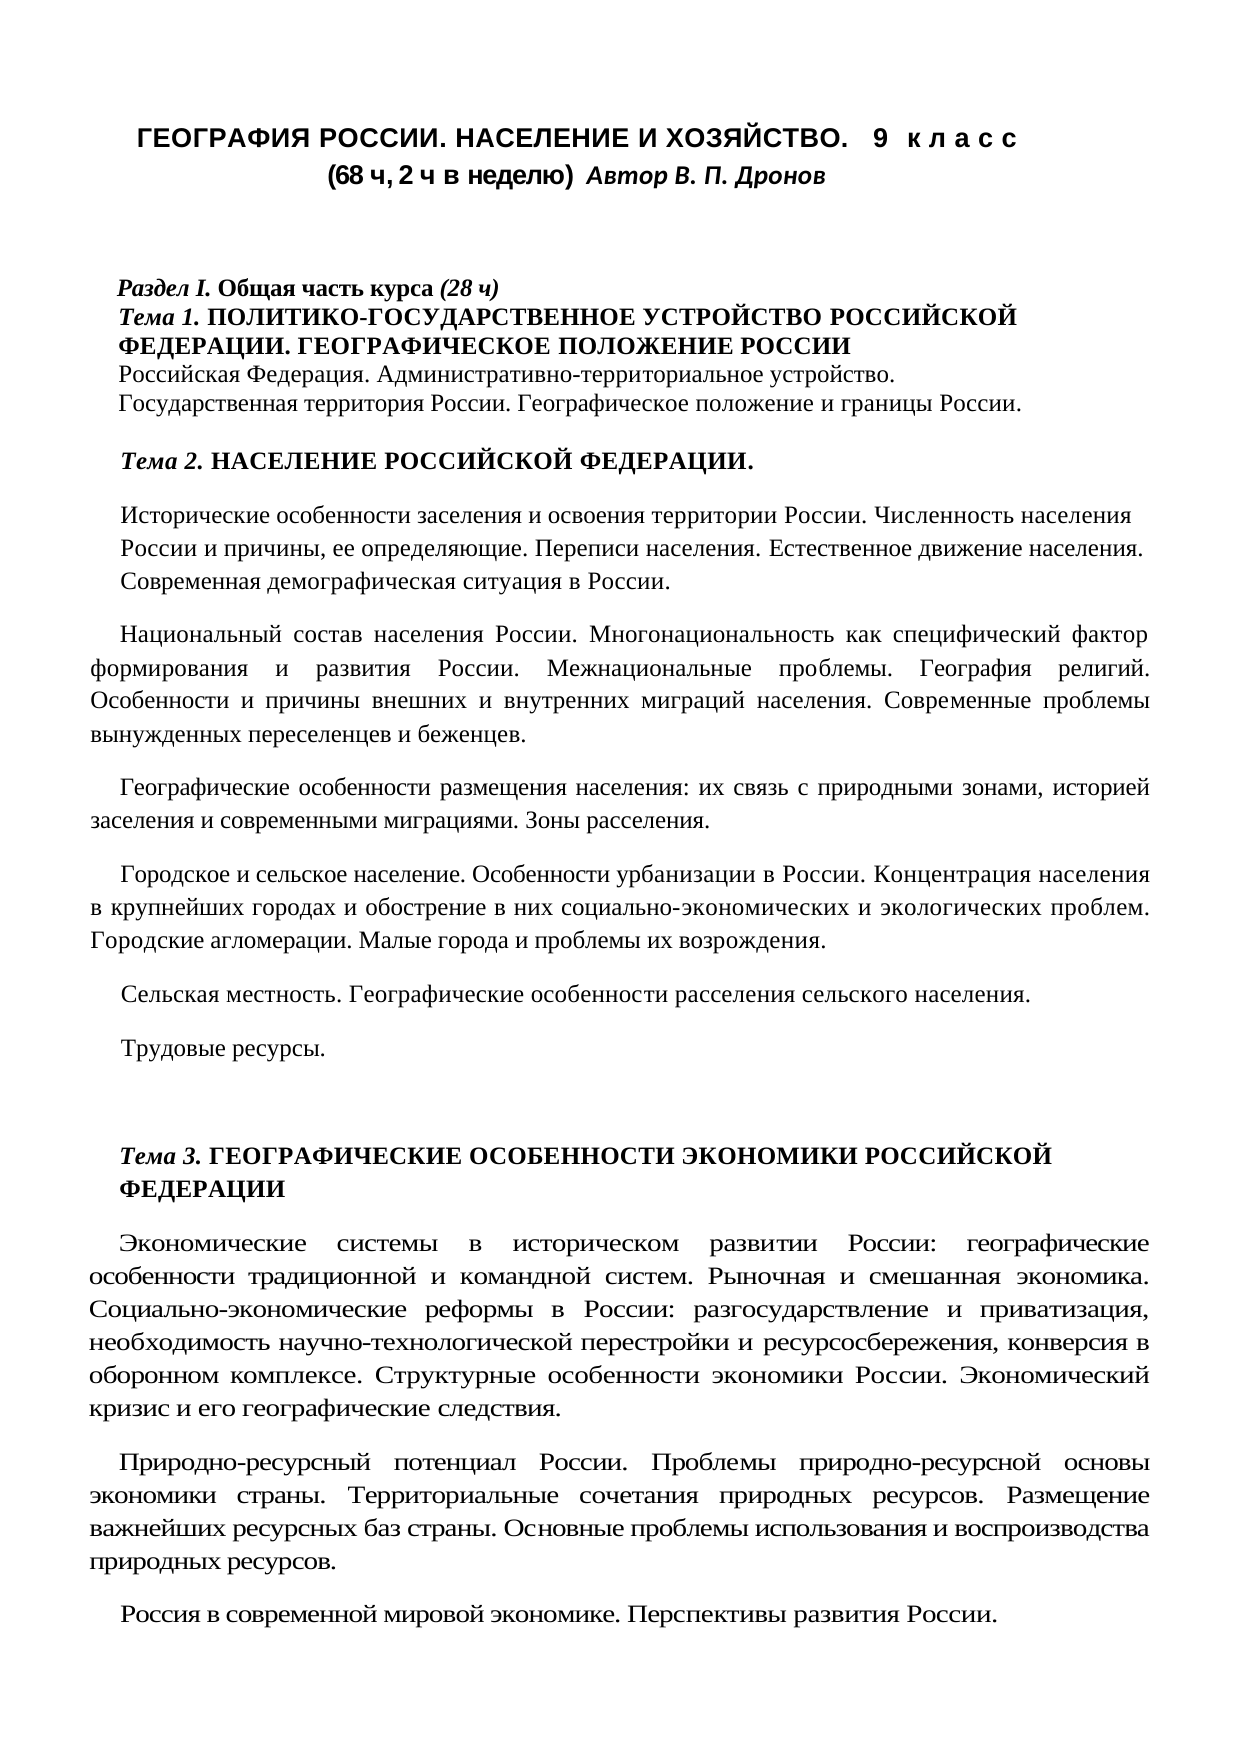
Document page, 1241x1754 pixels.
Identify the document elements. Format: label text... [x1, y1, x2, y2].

text Городское и сельское население. Особенности урбанизации в России. Концентрация населения в крупнейших городах и обострение в них социально-экономических и экологических проблем. Городские агломерации. Малые города и проблемы их возрождения. [90, 859, 1151, 954]
text Географические особенности размещения населения: их связь с природными зонами, историей заселения и современными миграциями. Зоны расселения. [90, 772, 1150, 834]
text Природно-ресурсный потенциал России. Проблемы природно-ресурсной основы экономики страны. Территориальные сочетания природных ресурсов. Размещение важнейших ресурсных баз страны. Основные проблемы использования и воспроизводства природных ресурсов. [89, 1447, 1150, 1574]
text Тема 3. ГЕОГРАФИЧЕСКИЕ ОСОБЕННОСТИ ЭКОНОМИКИ РОССИЙСКОЙ ФЕДЕРАЦИИ [119, 1141, 1152, 1203]
text Национальный состав населения России. Многонациональность как специфический фактор формирования и развития России. Межнациональные проблемы. География религий. Особенности и причины внешних и внутренних миграций населения. Современные проблемы вынужденных переселенцев и беженцев. [90, 619, 1150, 747]
text Тема 1. ПОЛИТИКО-ГОСУДАРСТВЕННОЕ УСТРОЙСТВО РОССИЙСКОЙ ФЕДЕРАЦИИ. ГЕОГРАФИЧЕСКОЕ ПОЛОЖЕНИЕ РОССИИ [118, 302, 1113, 359]
text Экономические системы в историческом развитии России: географические особенности традиционной и командной систем. Рыночная и смешанная экономика. Социально-экономические реформы в России: разгосударствление и приватизация, необходимость научно-технологической перестройки и ресурсосбережения, конверсия в оборонном комплексе. Структурные особенности экономики России. Экономический кризис и его географические следствия. [89, 1228, 1149, 1422]
text Российская Федерация. Административно-территориальное устройство. [89, 359, 1148, 388]
text Сельская местность. Географические особенности расселения сельского населения. [91, 979, 1151, 1008]
text Тема 2. НАСЕЛЕНИЕ РОССИЙСКОЙ ФЕДЕРАЦИИ. [120, 446, 1152, 474]
text Раздел I. Общая часть курса (28 ч) [117, 273, 1152, 302]
text ГЕОГРАФИЯ РОССИИ. НАСЕЛЕНИЕ И ХОЗЯЙСТВО. 9 класс (68 ч, 2 ч в неделю) Автор В. П. Дронов [118, 122, 1036, 191]
text Государственная территория России. Географическое положение и границы России. [89, 388, 1148, 417]
text Исторические особенности заселения и освоения территории России. Численность населения России и причины, ее определяющие. Переписи населения. Естественное движение населения. Современная демографическая ситуация в России. [120, 500, 1152, 594]
text Трудовые ресурсы. [121, 1033, 1152, 1062]
text Россия в современной мировой экономике. Перспективы развития России. [90, 1599, 1150, 1628]
